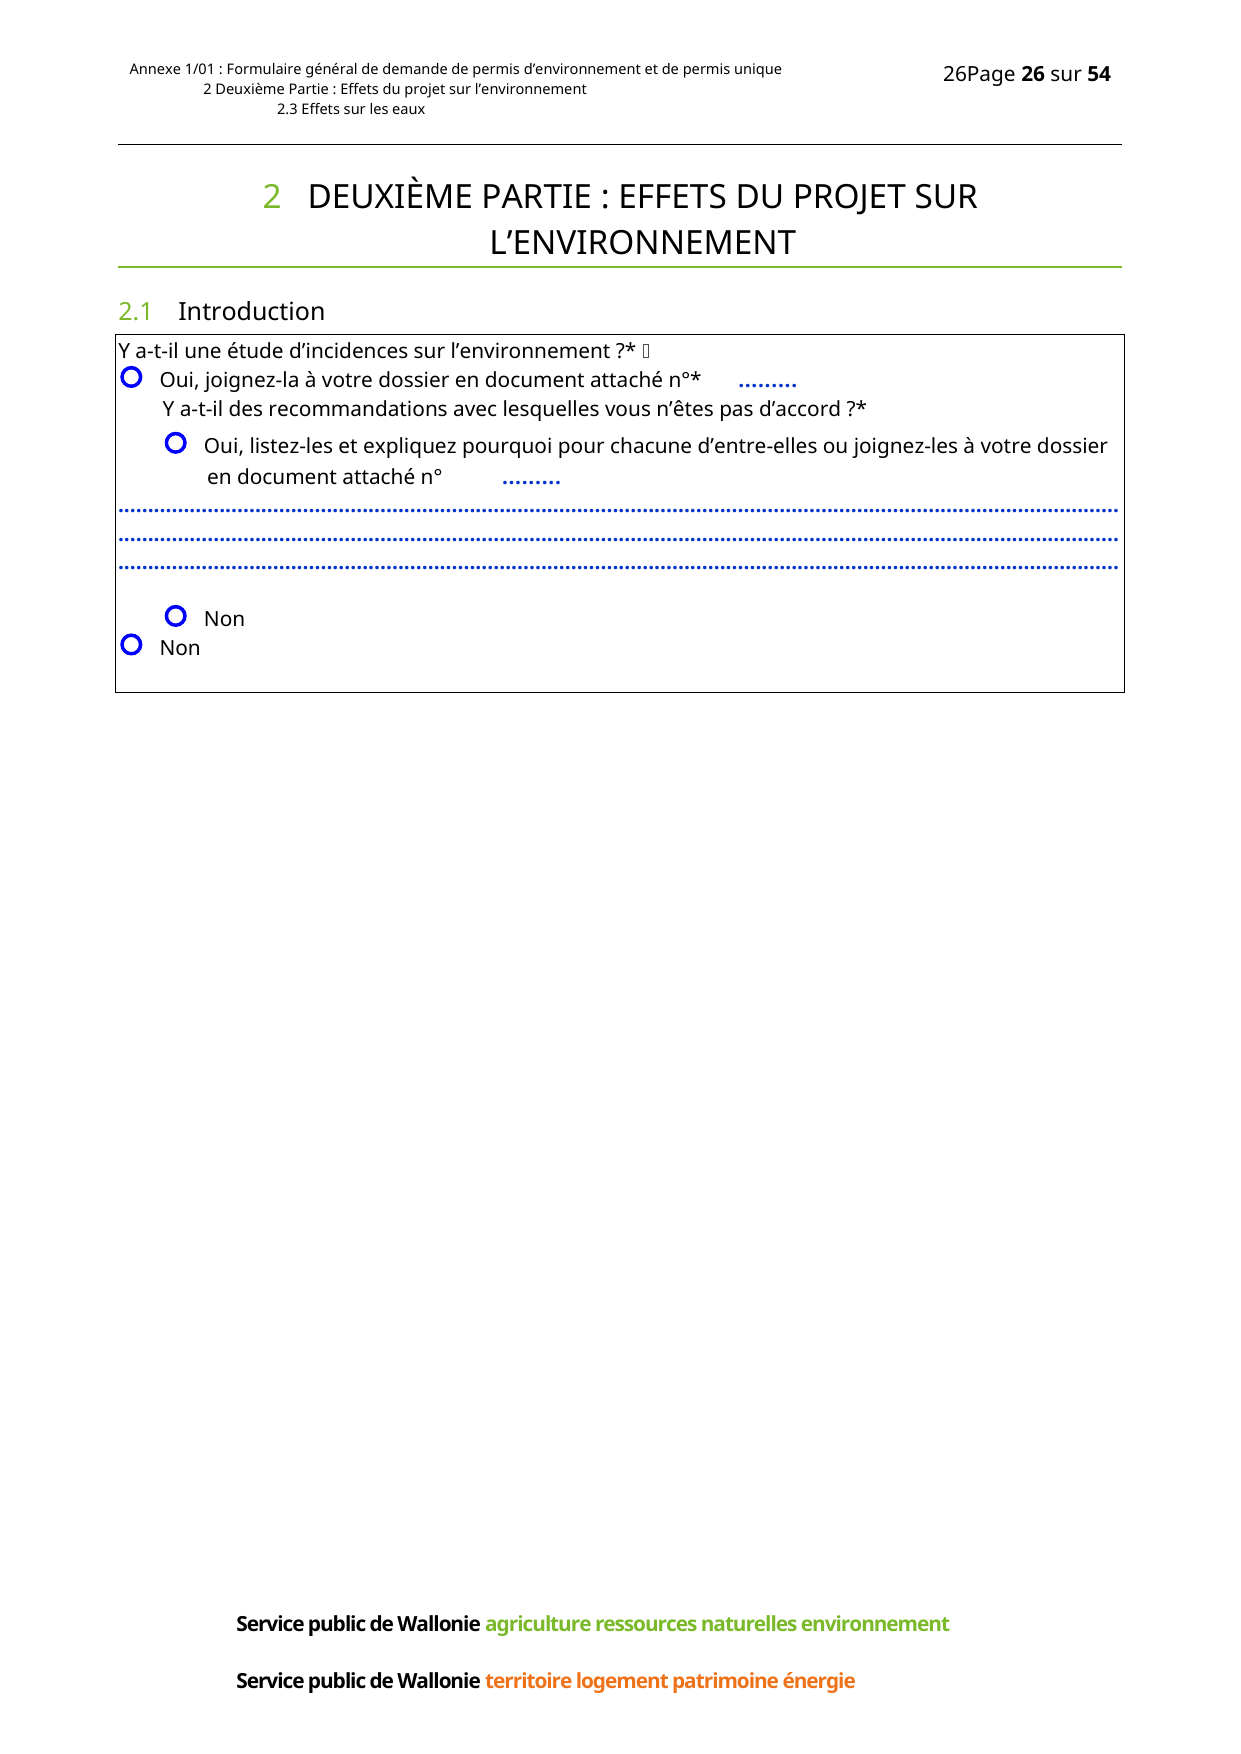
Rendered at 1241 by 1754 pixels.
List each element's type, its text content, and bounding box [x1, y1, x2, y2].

text Oui, listez-les et expliquez pourquoi pour chacune d’entre-elles ou joignez-les à votre dossier en document attaché n° [118, 422, 1122, 490]
text Y a-t-il une étude d’incidences sur l’environnement ?* [116, 335, 1124, 365]
subtitle Introduction [118, 293, 1122, 327]
text Oui, joignez-la à votre dossier en document attaché n°* [118, 365, 1122, 394]
text Y a-t-il des recommandations avec lesquelles vous n’êtes pas d’accord ?* [118, 394, 1122, 422]
text Non [118, 604, 1122, 633]
text Non [118, 633, 1122, 661]
subtitle Deuxième Partie : Effets du projet sur l’environnement [118, 173, 1122, 266]
